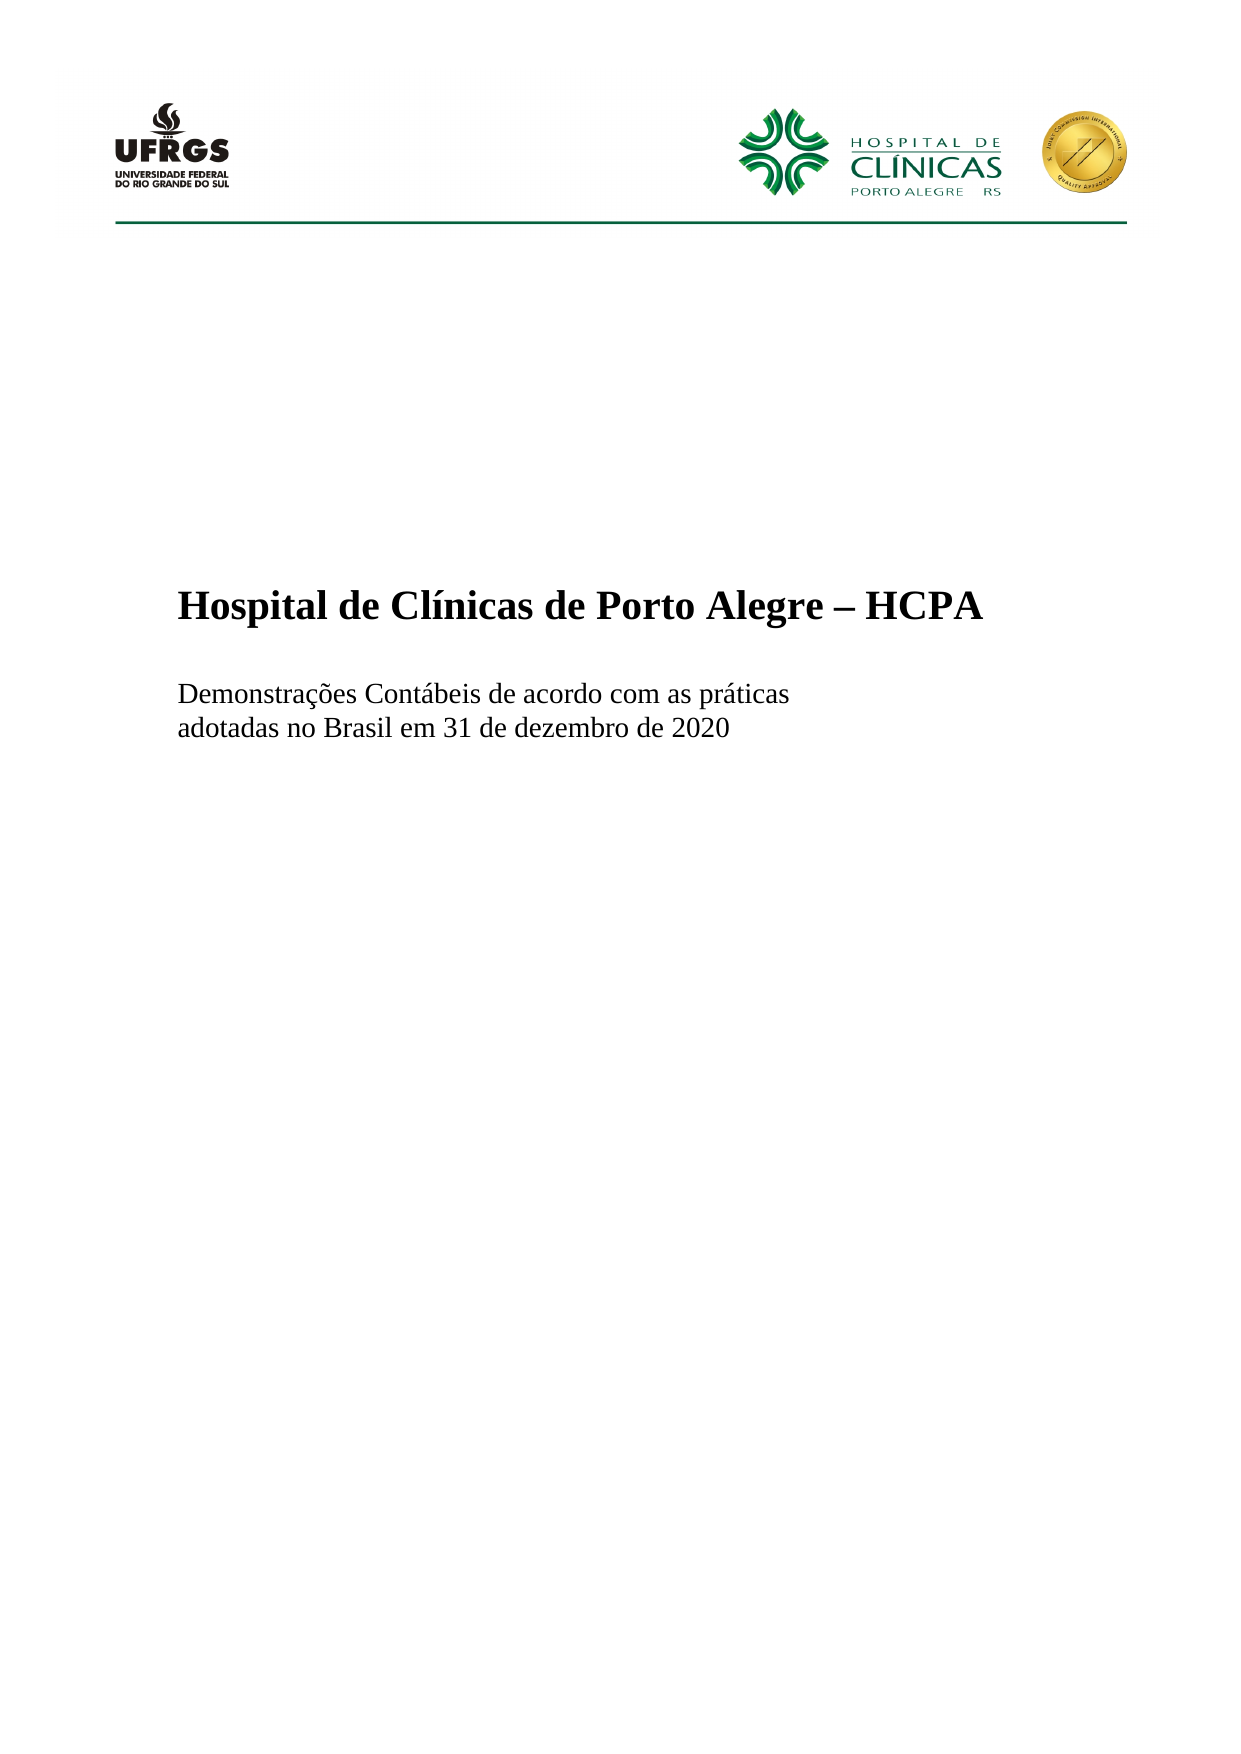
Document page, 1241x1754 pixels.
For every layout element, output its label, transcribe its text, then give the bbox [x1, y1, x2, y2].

picture [53, 68, 1159, 238]
text Demonstrações Contábeis de acordo com as práticas [177, 676, 1122, 710]
text adotadas no Brasil em 31 de dezembro de 2020 [177, 710, 1122, 743]
text Hospital de Clínicas de Porto Alegre – HCPA [177, 580, 1122, 628]
